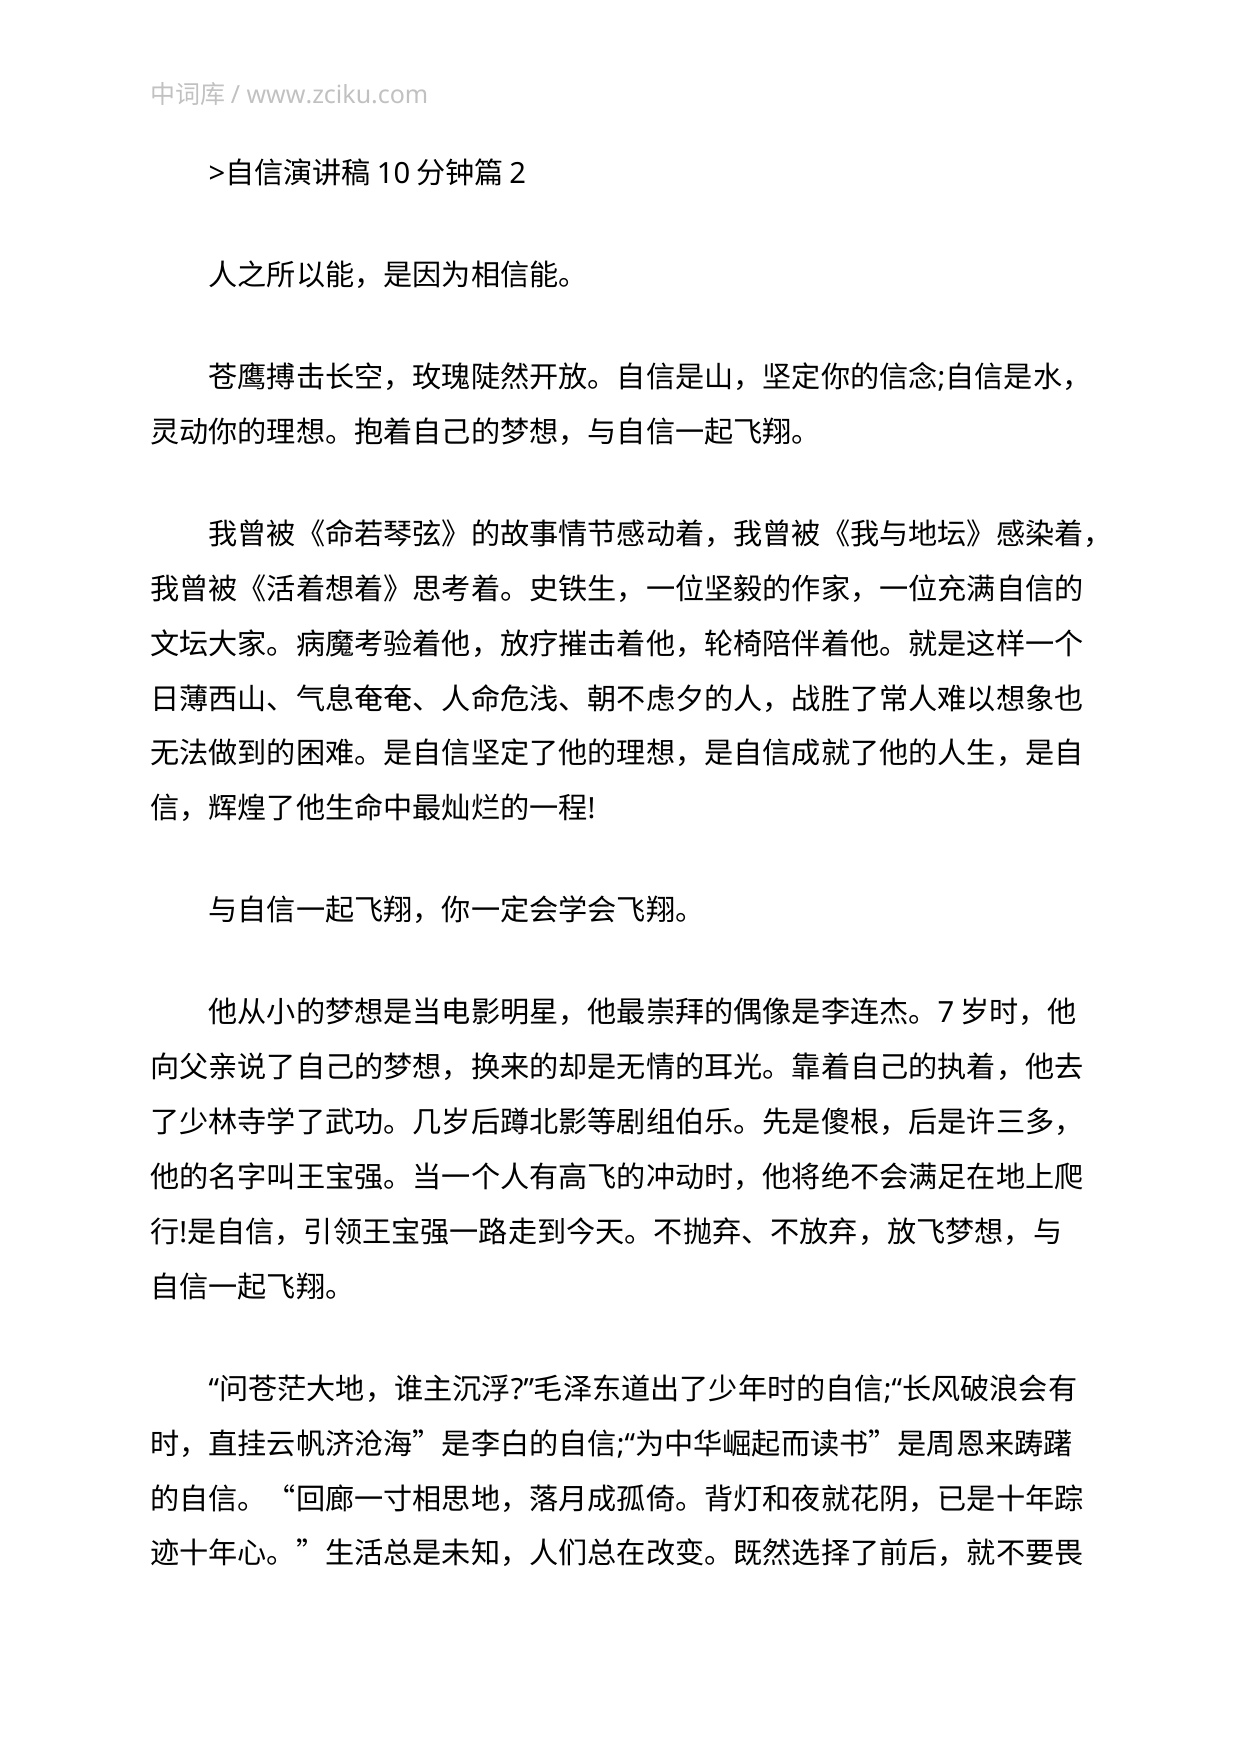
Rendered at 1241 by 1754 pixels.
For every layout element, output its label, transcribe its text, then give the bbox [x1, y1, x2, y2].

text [150, 1365, 1090, 1572]
text 他从小的梦想是当电影明星，他最崇拜的偶像是李连杰。7岁时，他向父亲说了自己的梦想，换来的却是无情的耳光。靠着自己的执着，他去了少林寺学了武功。几岁后蹲北影等剧组伯乐。先是傻根，后是许三多，他的名字叫王宝强。当一个人有高飞的冲动时，他将绝不会满足在地上爬行!是自信，引领王宝强一路走到今天。不抛弃、不放弃，放飞梦想，与自信一起飞翔。 [150, 989, 1090, 1306]
text 苍鹰搏击长空，玫瑰陡然开放。自信是山，坚定你的信念;自信是水，灵动你的理想。抱着自己的梦想，与自信一起飞翔。 [150, 354, 1090, 451]
text >自信演讲稿10分钟篇2 [150, 150, 1090, 192]
text 与自信一起飞翔，你一定会学会飞翔。 [150, 887, 1090, 929]
text 人之所以能，是因为相信能。 [150, 252, 1090, 294]
text 我曾被《命若琴弦》的故事情节感动着，我曾被《我与地坛》感染着，我曾被《活着想着》思考着。史铁生，一位坚毅的作家，一位充满自信的文坛大家。病魔考验着他，放疗摧击着他，轮椅陪伴着他。就是这样一个日薄西山、气息奄奄、人命危浅、朝不虑夕的人，战胜了常人难以想象也无法做到的困难。是自信坚定了他的理想，是自信成就了他的人生，是自信，辉煌了他生命中最灿烂的一程! [150, 511, 1090, 827]
